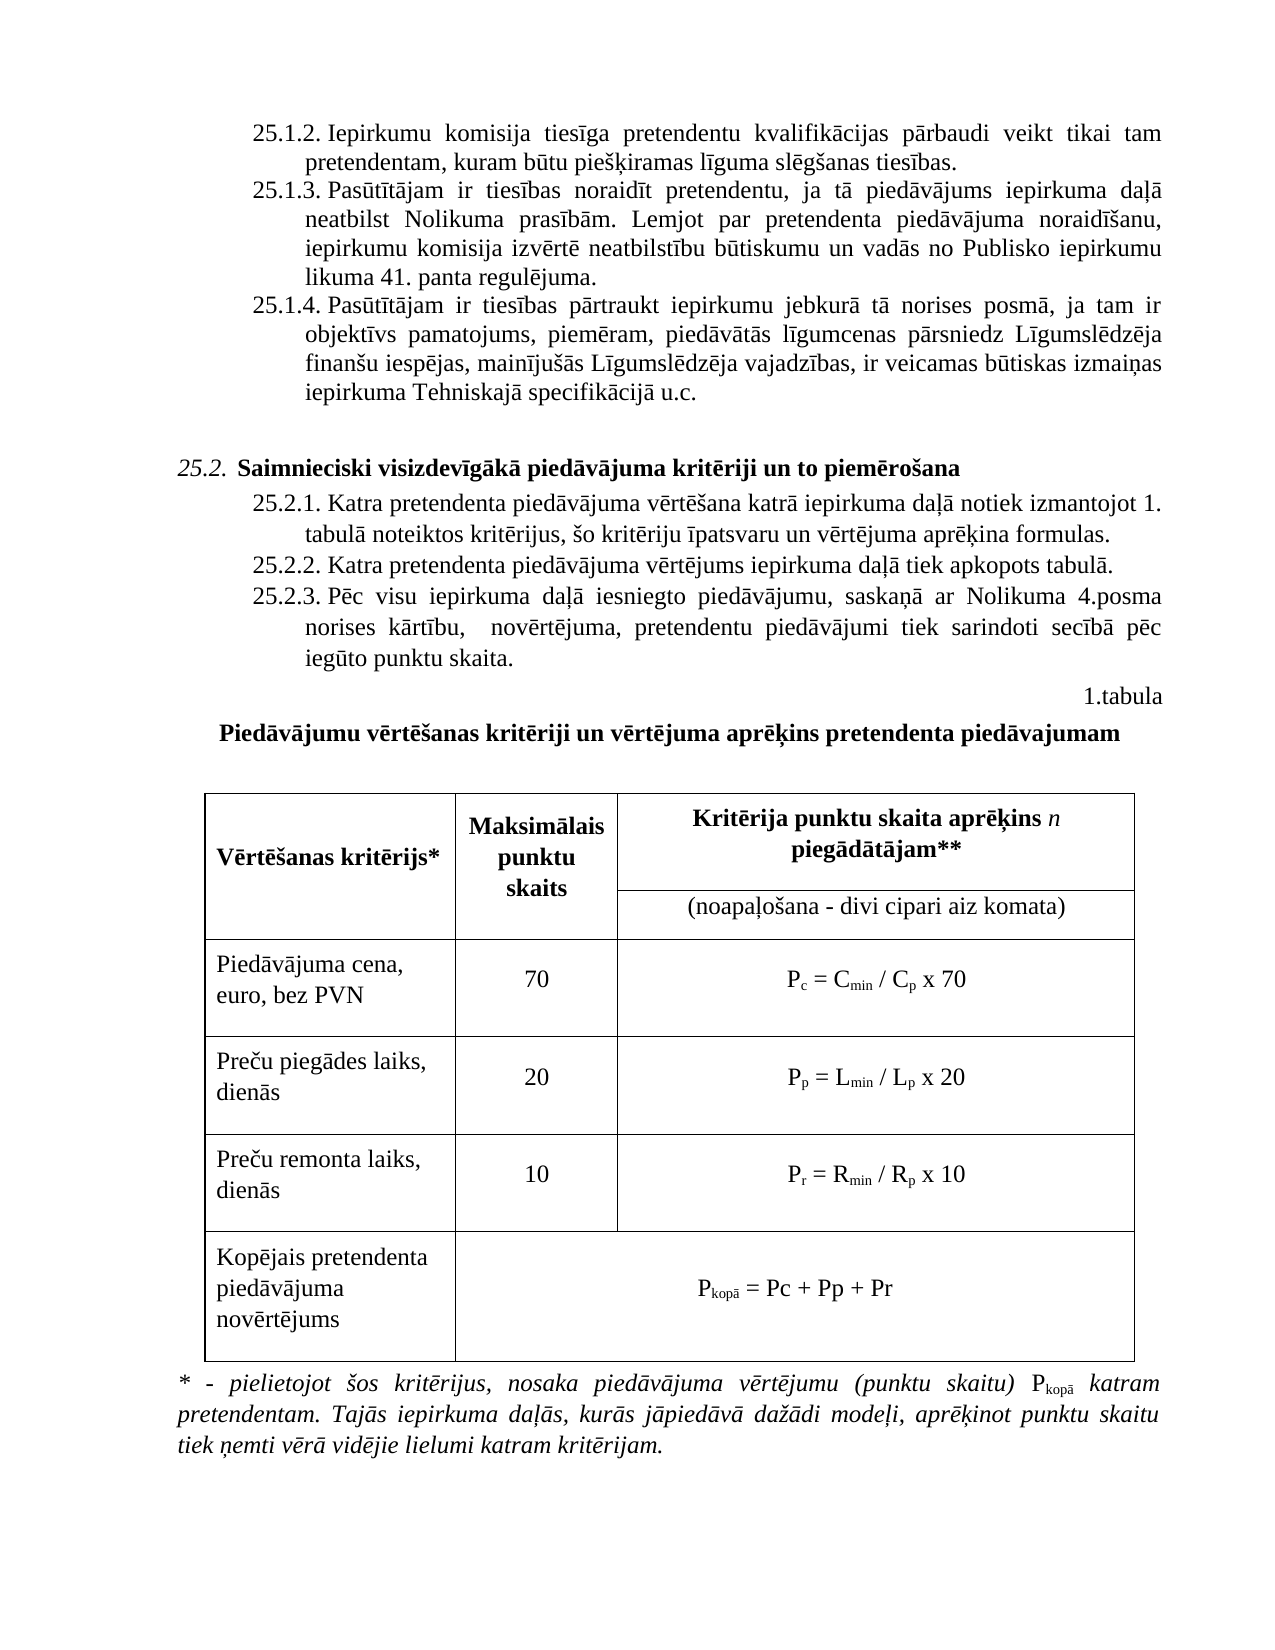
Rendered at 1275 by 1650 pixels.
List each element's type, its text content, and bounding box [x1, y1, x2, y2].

text 1.tabula [177, 681, 1162, 709]
table_cell 70 [456, 940, 617, 1036]
list Iepirkumu komisija tiesīga pretendentu kvalifikācijas pārbaudi veikt tikai tam pretendentam, kuram būtu piešķiramas līguma slēgšanas tiesības. [252, 118, 1162, 176]
list Pēc visu iepirkuma daļā iesniegto piedāvājumu, saskaņā ar Nolikuma 4.posma norises kārtību, novērtējuma, pretendentu piedāvājumi tiek sarindoti secībā pēc iegūto punktu skaita. [252, 581, 1162, 672]
table_cell Piedāvājuma cena, euro, bez PVN [206, 940, 455, 1036]
table_cell Pc = Cmin / Cp x 70 [618, 940, 1134, 1036]
text Piedāvājumu vērtēšanas kritēriji un vērtējuma aprēķins pretendenta piedāvajumam [177, 718, 1162, 747]
table_header Vērtēšanas kritērijs* [206, 794, 455, 939]
list Pasūtītājam ir tiesības pārtraukt iepirkumu jebkurā tā norises posmā, ja tam ir objektīvs pamatojums, piemēram, piedāvātās līgumcenas pārsniedz Līgumslēdzēja finanšu iespējas, mainījušās Līgumslēdzēja vajadzības, ir veicamas būtiskas izmaiņas iepirkuma Tehniskajā specifikācijā u.c. [252, 291, 1162, 406]
table_cell Pp = Lmin / Lp x 20 [618, 1037, 1134, 1134]
table_cell 20 [456, 1037, 617, 1134]
table_cell Preču remonta laiks, dienās [206, 1135, 455, 1231]
list Pasūtītājam ir tiesības noraidīt pretendentu, ja tā piedāvājums iepirkuma daļā neatbilst Nolikuma prasībām. Lemjot par pretendenta piedāvājuma noraidīšanu, iepirkumu komisija izvērtē neatbilstību būtiskumu un vadās no Publisko iepirkumu likuma 41. panta regulējuma. [252, 176, 1162, 291]
table_cell Kopējais pretendenta piedāvājuma novērtējums [206, 1232, 455, 1361]
table_cell Pkopā = Pc + Pp + Pr [456, 1232, 1134, 1361]
table_cell 10 [456, 1135, 617, 1231]
text * - pielietojot šos kritērijus, nosaka piedāvājuma vērtējumu (punktu skaitu) Pkopā katram pretendentam. Tajās iepirkuma daļās, kurās jāpiedāvā dažādi modeļi, aprēķinot punktu skaitu tiek ņemti vērā vidējie lielumi katram kritērijam. [177, 1368, 1162, 1459]
list Katra pretendenta piedāvājuma vērtēšana katrā iepirkuma daļā notiek izmantojot 1. tabulā noteiktos kritērijus, šo kritēriju īpatsvaru un vērtējuma aprēķina formulas. [252, 488, 1162, 548]
table_header Kritērija punktu skaita aprēķins n piegādātājam** [618, 794, 1134, 890]
table_header Maksimālais punktu skaits [456, 794, 617, 939]
list Saimnieciski visizdevīgākā piedāvājuma kritēriji un to piemērošana [177, 453, 1162, 482]
table_cell Pr = Rmin / Rp x 10 [618, 1135, 1134, 1231]
table_cell (noapaļošana - divi cipari aiz komata) [618, 891, 1134, 939]
table_cell Preču piegādes laiks, dienās [206, 1037, 455, 1134]
list Katra pretendenta piedāvājuma vērtējums iepirkuma daļā tiek apkopots tabulā. [252, 550, 1162, 579]
